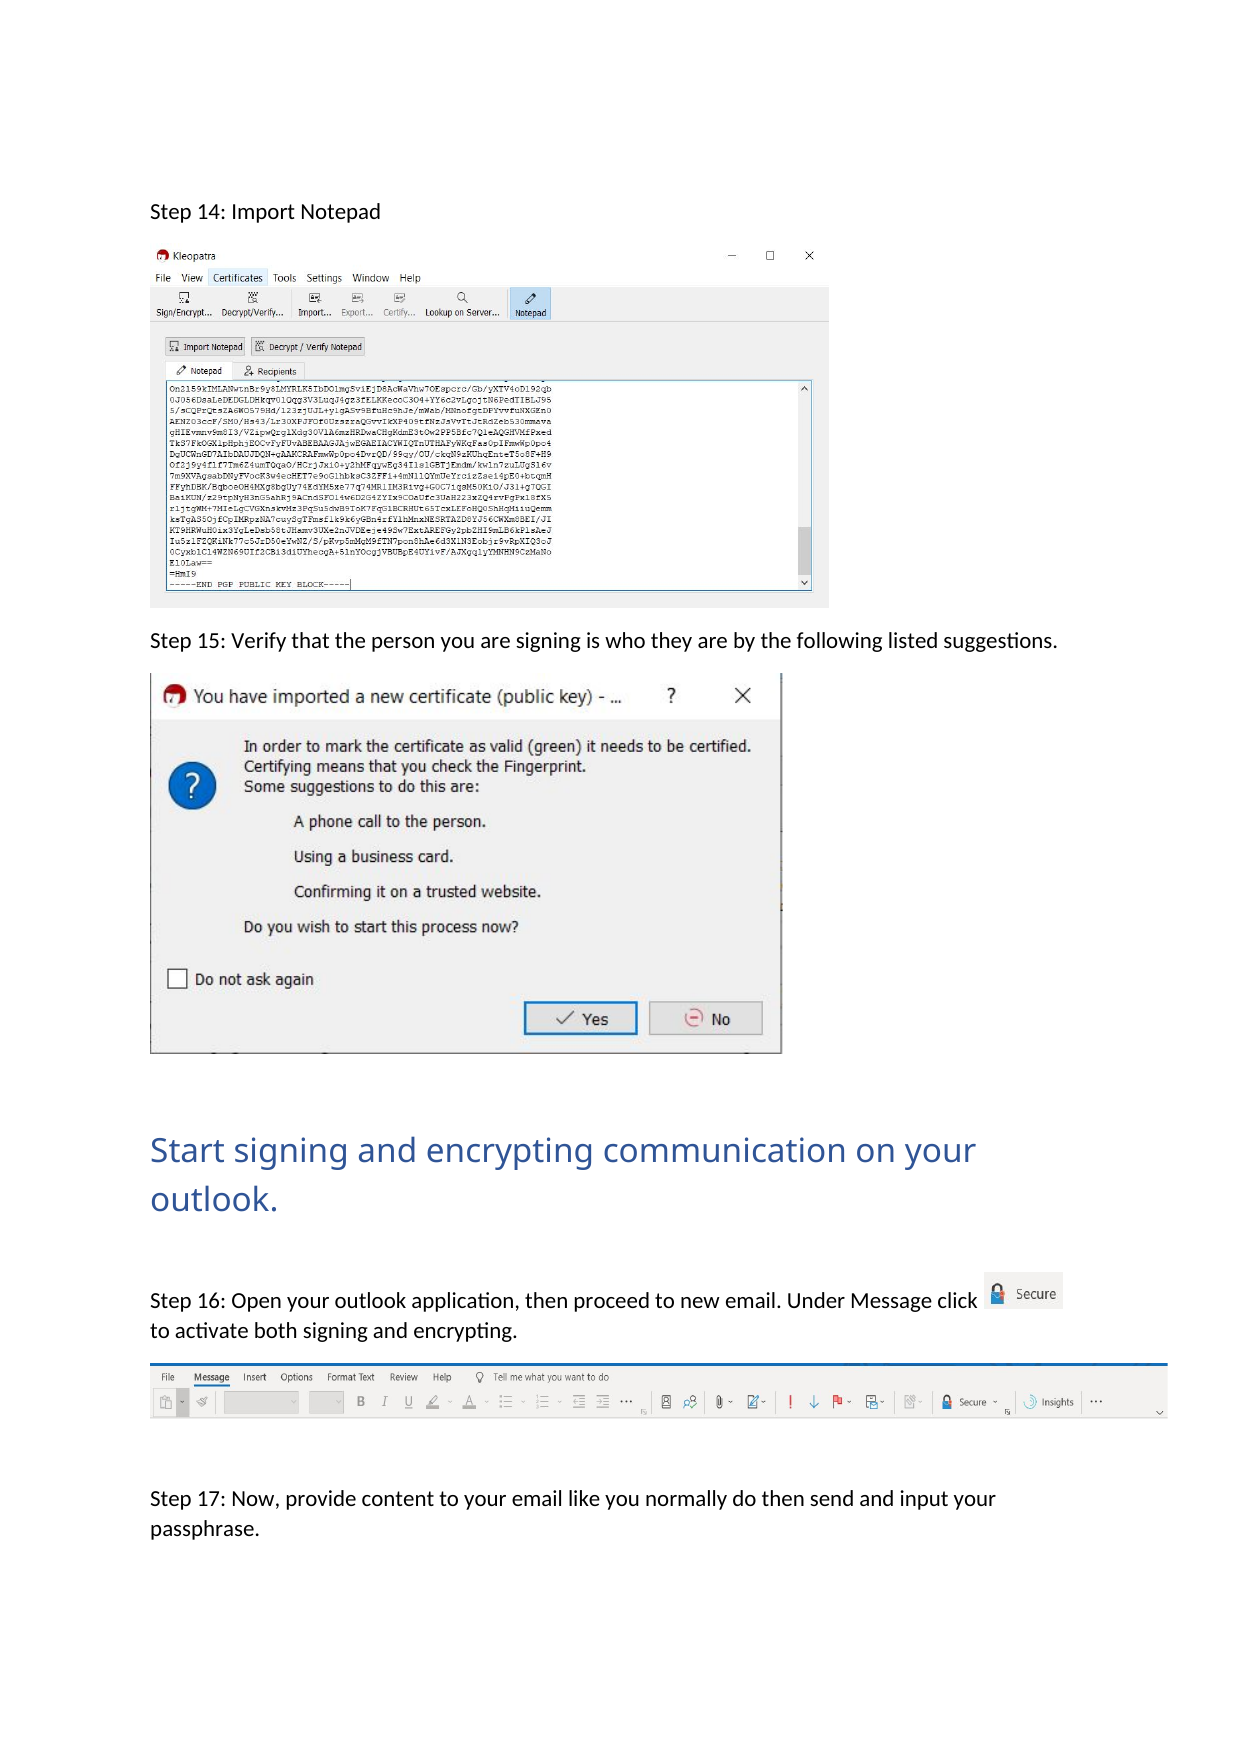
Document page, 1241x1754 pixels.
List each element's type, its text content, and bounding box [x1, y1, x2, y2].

text Step 16: Open your outlook application, then proceed to new email. Under Message click to activate both signing and encrypting. [150, 1272, 1090, 1344]
text Step 17: Now, provide content to your email like you normally do then send and input your passphrase. [150, 1484, 1090, 1542]
text Step 15: Verify that the person you are signing is who they are by the following listed suggestions. [150, 626, 1090, 654]
picture [150, 243, 829, 608]
picture [150, 673, 783, 1054]
picture [150, 1363, 1168, 1419]
subtitle Start signing and encrypting communication on your outlook. [150, 1127, 1090, 1222]
picture [984, 1272, 1063, 1309]
text Step 14: Import Notepad [150, 197, 1090, 225]
